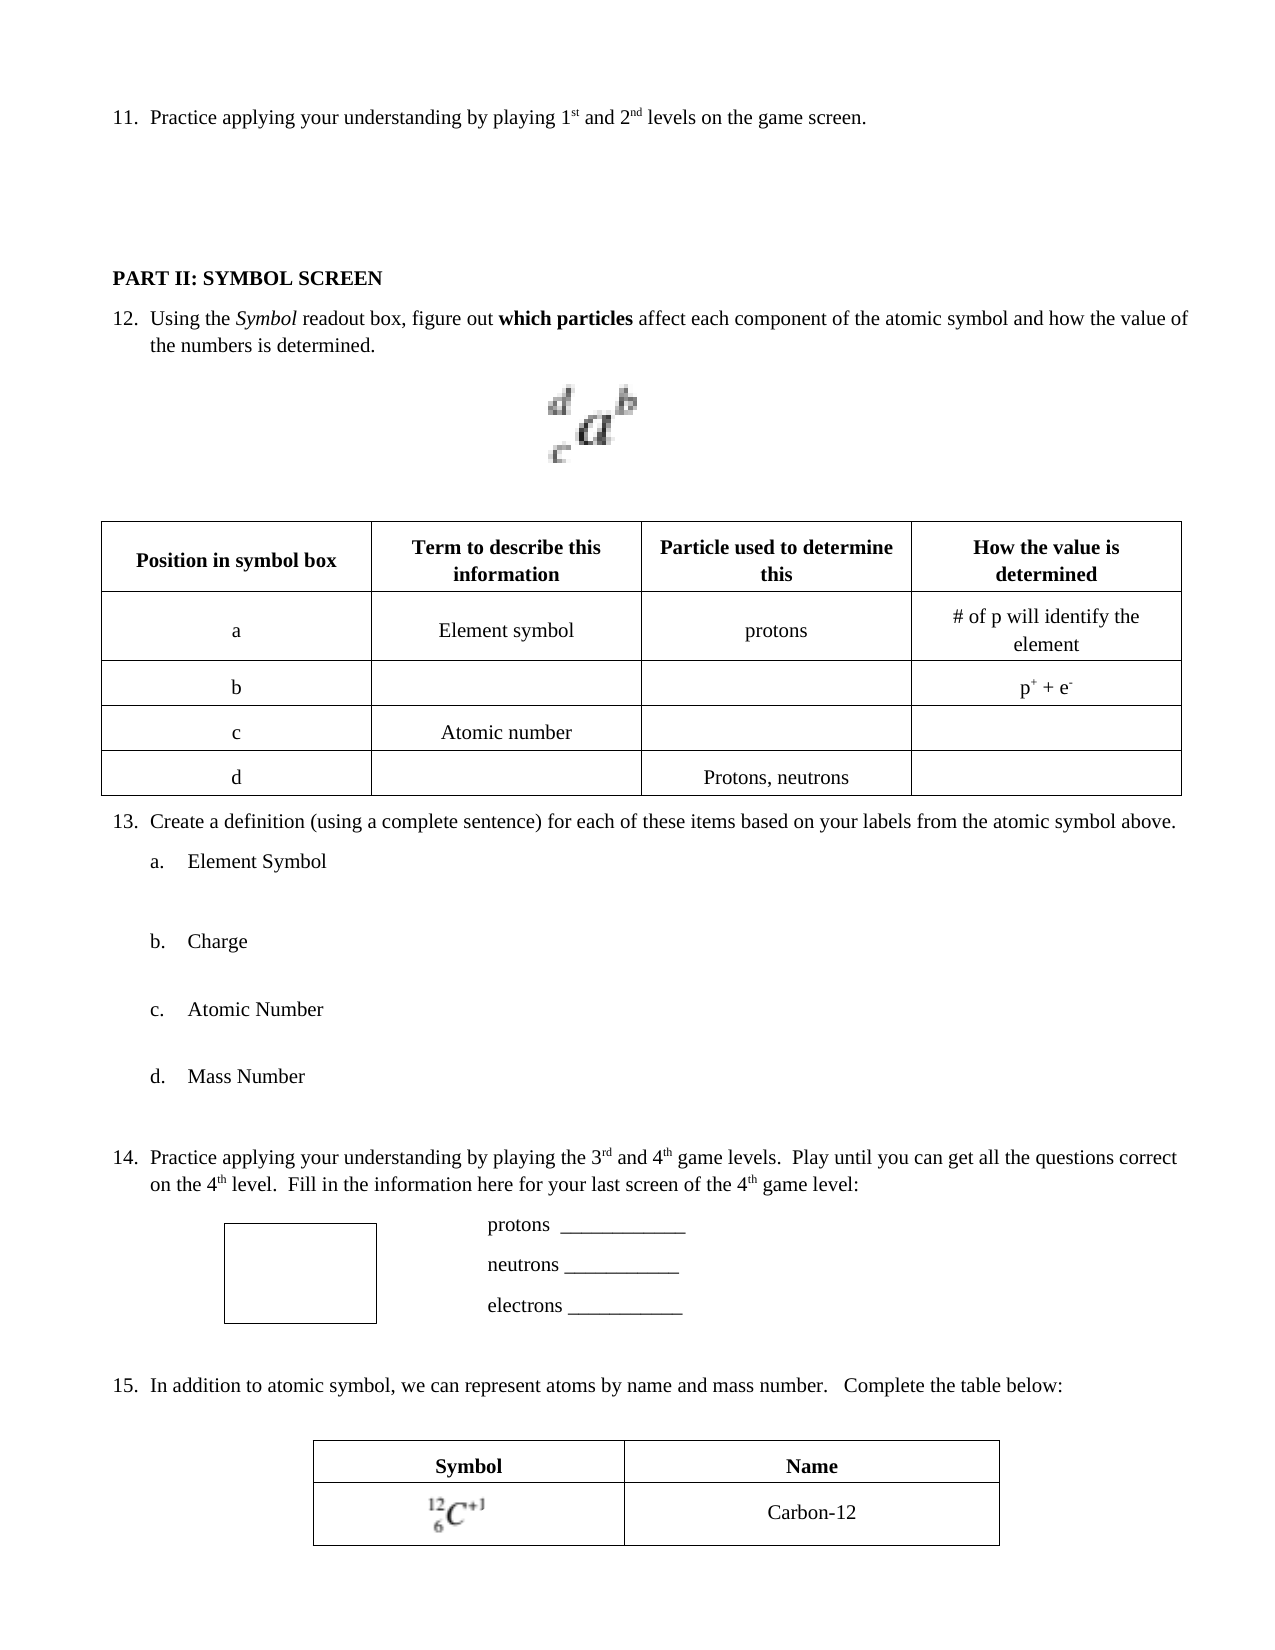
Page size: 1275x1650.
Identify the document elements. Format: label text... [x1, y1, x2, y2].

table_cell [372, 661, 641, 705]
table_cell [912, 751, 1181, 795]
table_cell [372, 751, 641, 795]
table_cell p+ + e- [912, 661, 1181, 705]
table_cell b [102, 661, 371, 705]
list Atomic Number [150, 997, 1200, 1021]
list In addition to atomic symbol, we can represent atoms by name and mass number. Complete the table below: [112, 1373, 1200, 1397]
table_cell Protons, neutrons [642, 751, 911, 795]
table_cell Atomic number [372, 706, 641, 750]
table_cell d [102, 751, 371, 795]
list Mass Number [150, 1064, 1200, 1088]
text protons ____________ [487, 1212, 1200, 1236]
table_header Name [625, 1441, 999, 1482]
subtitle PART II: Symbol SCREEN [112, 265, 1200, 289]
text electrons ___________ [487, 1292, 1200, 1317]
table_header Particle used to determine this [642, 522, 911, 591]
list Element Symbol [150, 849, 1200, 873]
table_header Position in symbol box [102, 522, 371, 591]
list Practice applying your understanding by playing the 3rd and 4th game levels. Play until you can get all the questions correct on the 4th level. Fill in the information here for your last screen of the 4th game level: [112, 1144, 1200, 1196]
table_cell protons [642, 592, 911, 660]
table_header Symbol [314, 1441, 624, 1482]
text neutrons ___________ [487, 1252, 1200, 1276]
list Create a definition (using a complete sentence) for each of these items based on your labels from the atomic symbol above. [112, 809, 1200, 833]
table_cell [642, 661, 911, 705]
table_cell [912, 706, 1181, 750]
table_cell [314, 1483, 624, 1544]
table_cell a [102, 592, 371, 660]
list Using the Symbol readout box, figure out which particles affect each component of the atomic symbol and how the value of the numbers is determined. [112, 306, 1200, 357]
table_cell Element symbol [372, 592, 641, 660]
list Charge [150, 929, 1200, 953]
table_cell c [102, 706, 371, 750]
table_cell # of p will identify the element [912, 592, 1181, 660]
table_header How the value is determined [912, 522, 1181, 591]
table_cell Carbon-12 [625, 1483, 999, 1544]
table_cell [642, 706, 911, 750]
list Practice applying your understanding by playing 1st and 2nd levels on the game screen. [112, 105, 1200, 129]
table_header Term to describe this information [372, 522, 641, 591]
